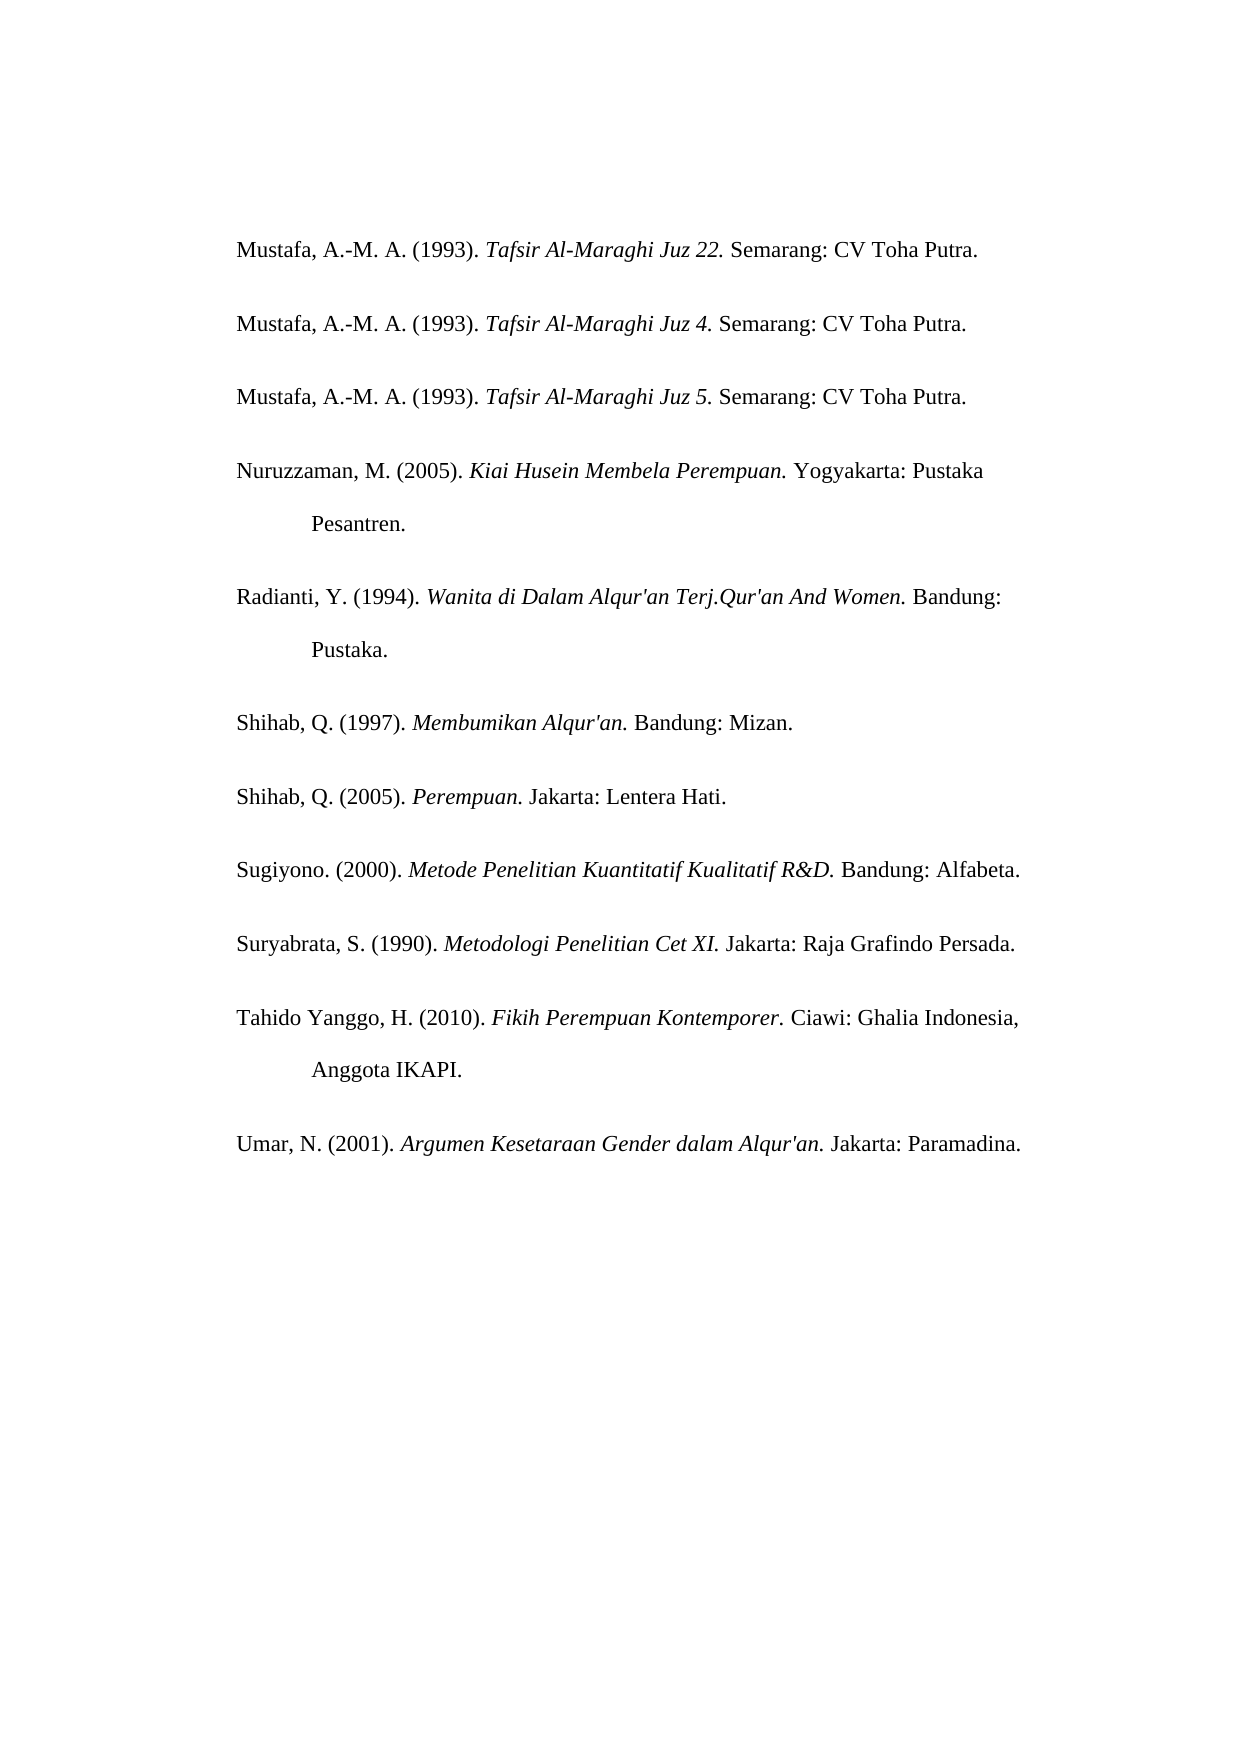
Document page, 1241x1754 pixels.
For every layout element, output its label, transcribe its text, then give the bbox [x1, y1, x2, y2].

text Tahido Yanggo, H. (2010). Fikih Perempuan Kontemporer. Ciawi: Ghalia Indonesia, Anggota IKAPI. [236, 1003, 1063, 1083]
text Nuruzzaman, M. (2005). Kiai Husein Membela Perempuan. Yogyakarta: Pustaka Pesantren. [236, 457, 1063, 536]
text Mustafa, A.-M. A. (1993). Tafsir Al-Maraghi Juz 5. Semarang: CV Toha Putra. [236, 383, 1063, 410]
text Mustafa, A.-M. A. (1993). Tafsir Al-Maraghi Juz 4. Semarang: CV Toha Putra. [236, 310, 1063, 336]
text Sugiyono. (2000). Metode Penelitian Kuantitatif Kualitatif R&D. Bandung: Alfabeta. [236, 856, 1063, 883]
text Shihab, Q. (2005). Perempuan. Jakarta: Lentera Hati. [236, 783, 1063, 809]
text Mustafa, A.-M. A. (1993). Tafsir Al-Maraghi Juz 22. Semarang: CV Toha Putra. [236, 236, 1063, 263]
text Umar, N. (2001). Argumen Kesetaraan Gender dalam Alqur'an. Jakarta: Paramadina. [236, 1130, 1063, 1156]
text Suryabrata, S. (1990). Metodologi Penelitian Cet XI. Jakarta: Raja Grafindo Persada. [236, 930, 1063, 956]
text Radianti, Y. (1994). Wanita di Dalam Alqur'an Terj.Qur'an And Women. Bandung: Pustaka. [236, 583, 1063, 662]
text Shihab, Q. (1997). Membumikan Alqur'an. Bandung: Mizan. [236, 709, 1063, 736]
